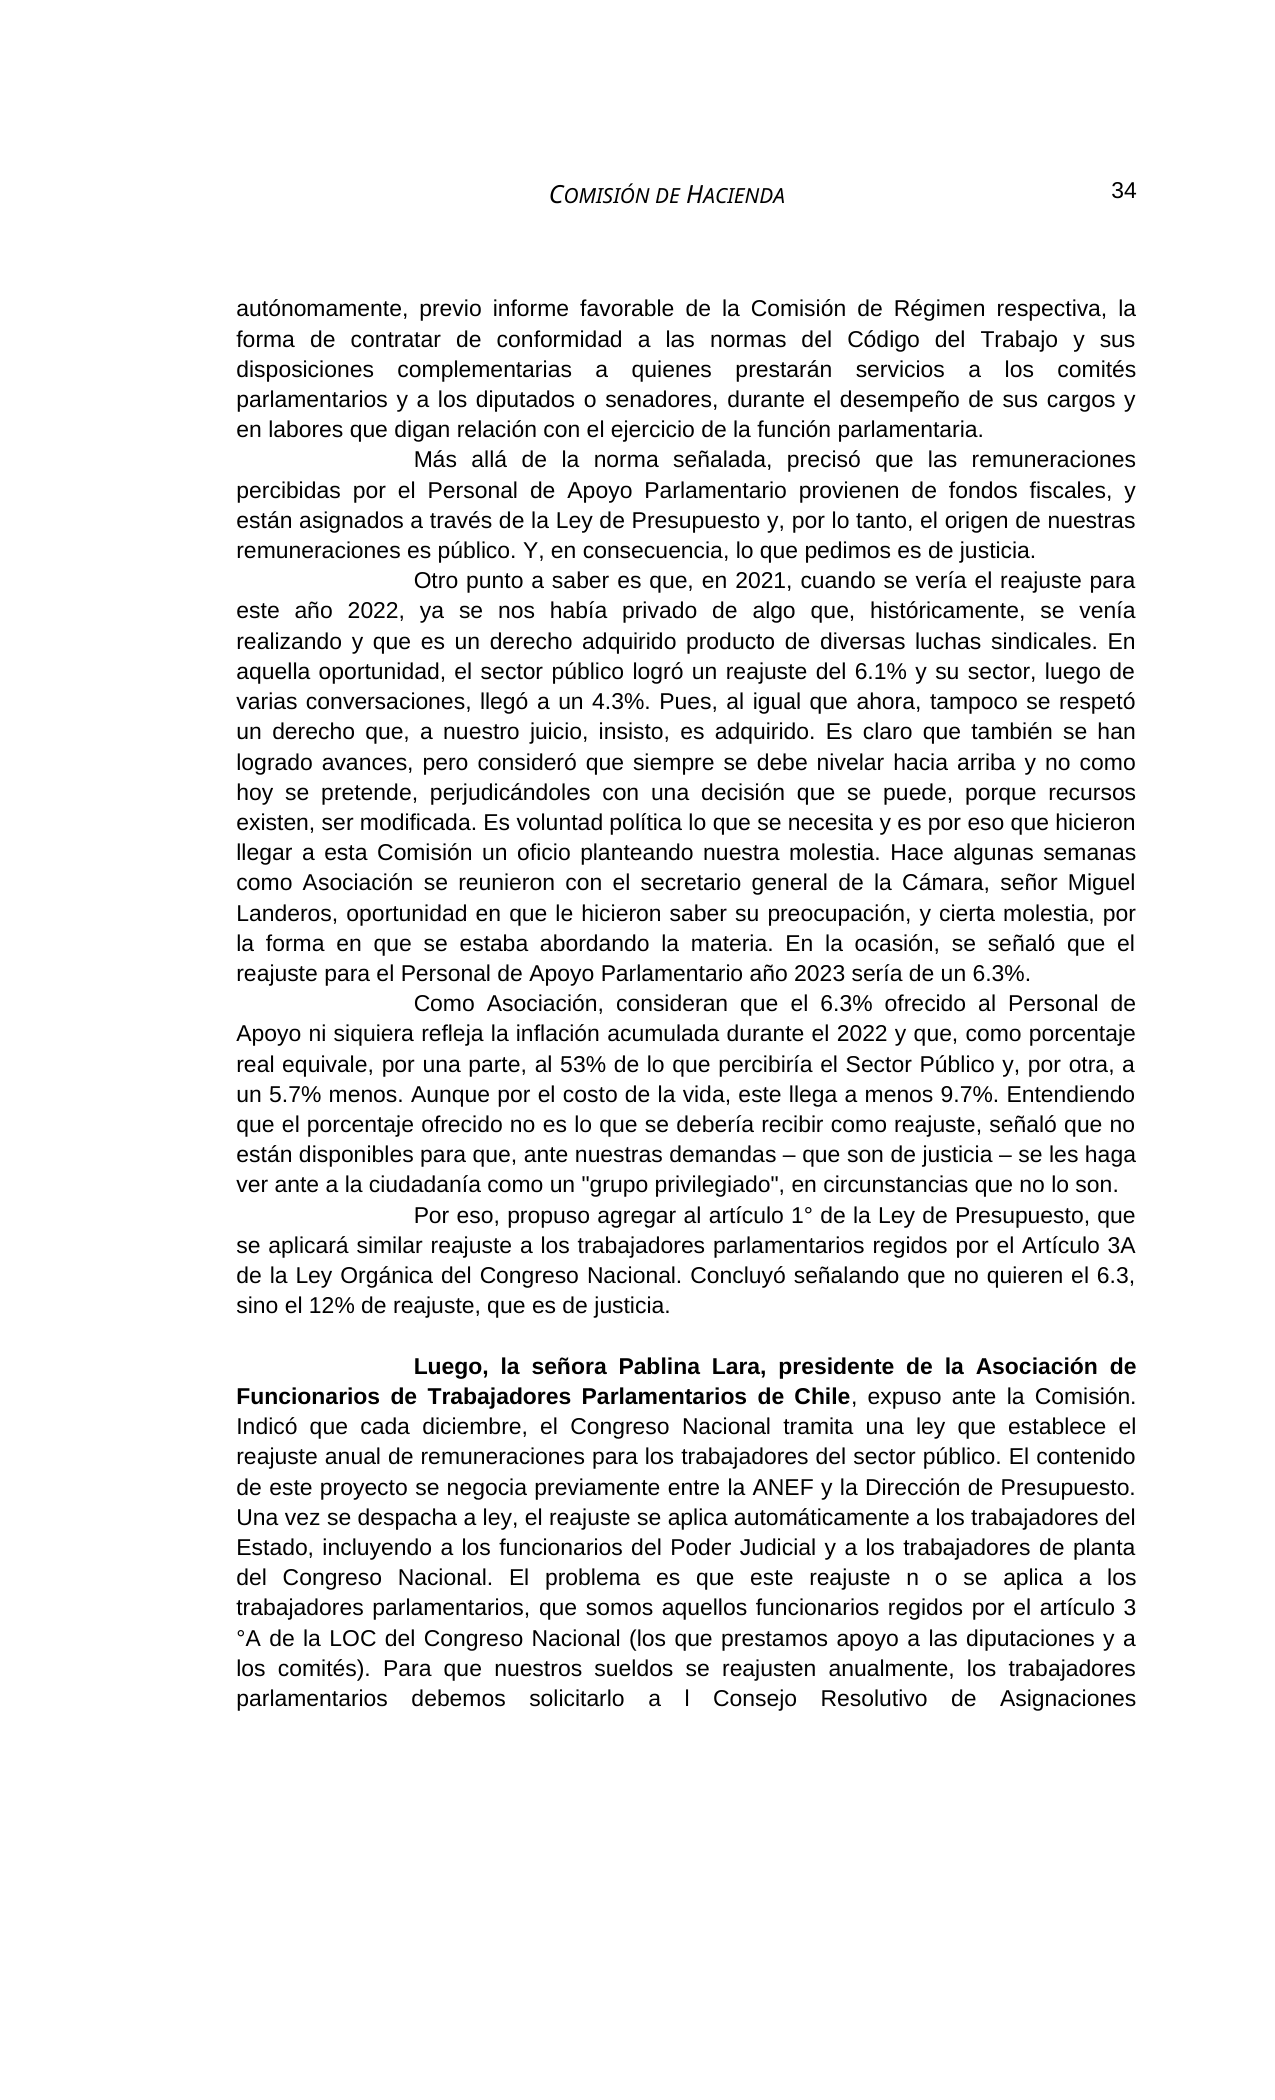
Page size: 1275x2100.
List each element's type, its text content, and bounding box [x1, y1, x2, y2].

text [236, 1353, 1137, 1711]
text Otro punto a saber es que, en 2021, cuando se vería el reajuste para este año 2022, ya se nos había privado de algo que, históricamente, se venía realizando y que es un derecho adquirido producto de diversas luchas sindicales. En aquella oportunidad, el sector público logró un reajuste del 6.1% y su sector, luego de varias conversaciones, llegó a un 4.3%. Pues, al igual que ahora, tampoco se respetó un derecho que, a nuestro juicio, insisto, es adquirido. Es claro que también se han logrado avances, pero consideró que siempre se debe nivelar hacia arriba y no como hoy se pretende, perjudicándoles con una decisión que se puede, porque recursos existen, ser modificada. Es voluntad política lo que se necesita y es por eso que hicieron llegar a esta Comisión un oficio planteando nuestra molestia. Hace algunas semanas como Asociación se reunieron con el secretario general de la Cámara, señor Miguel Landeros, oportunidad en que le hicieron saber su preocupación, y cierta molestia, por la forma en que se estaba abordando la materia. En la ocasión, se señaló que el reajuste para el Personal de Apoyo Parlamentario año 2023 sería de un 6.3%. [236, 567, 1137, 986]
text Por eso, propuso agregar al artículo 1° de la Ley de Presupuesto, que se aplicará similar reajuste a los trabajadores parlamentarios regidos por el Artículo 3A de la Ley Orgánica del Congreso Nacional. Concluyó señalando que no quieren el 6.3, sino el 12% de reajuste, que es de justicia. [236, 1202, 1137, 1318]
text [236, 295, 1137, 442]
text Como Asociación, consideran que el 6.3% ofrecido al Personal de Apoyo ni siquiera refleja la inflación acumulada durante el 2022 y que, como porcentaje real equivale, por una parte, al 53% de lo que percibiría el Sector Público y, por otra, a un 5.7% menos. Aunque por el costo de la vida, este llega a menos 9.7%. Entendiendo que el porcentaje ofrecido no es lo que se debería recibir como reajuste, señaló que no están disponibles para que, ante nuestras demandas – que son de justicia – se les haga ver ante a la ciudadanía como un "grupo privilegiado", en circunstancias que no lo son. [236, 990, 1137, 1198]
text Más allá de la norma señalada, precisó que las remuneraciones percibidas por el Personal de Apoyo Parlamentario provienen de fondos fiscales, y están asignados a través de la Ley de Presupuesto y, por lo tanto, el origen de nuestras remuneraciones es público. Y, en consecuencia, lo que pedimos es de justicia. [236, 446, 1137, 563]
